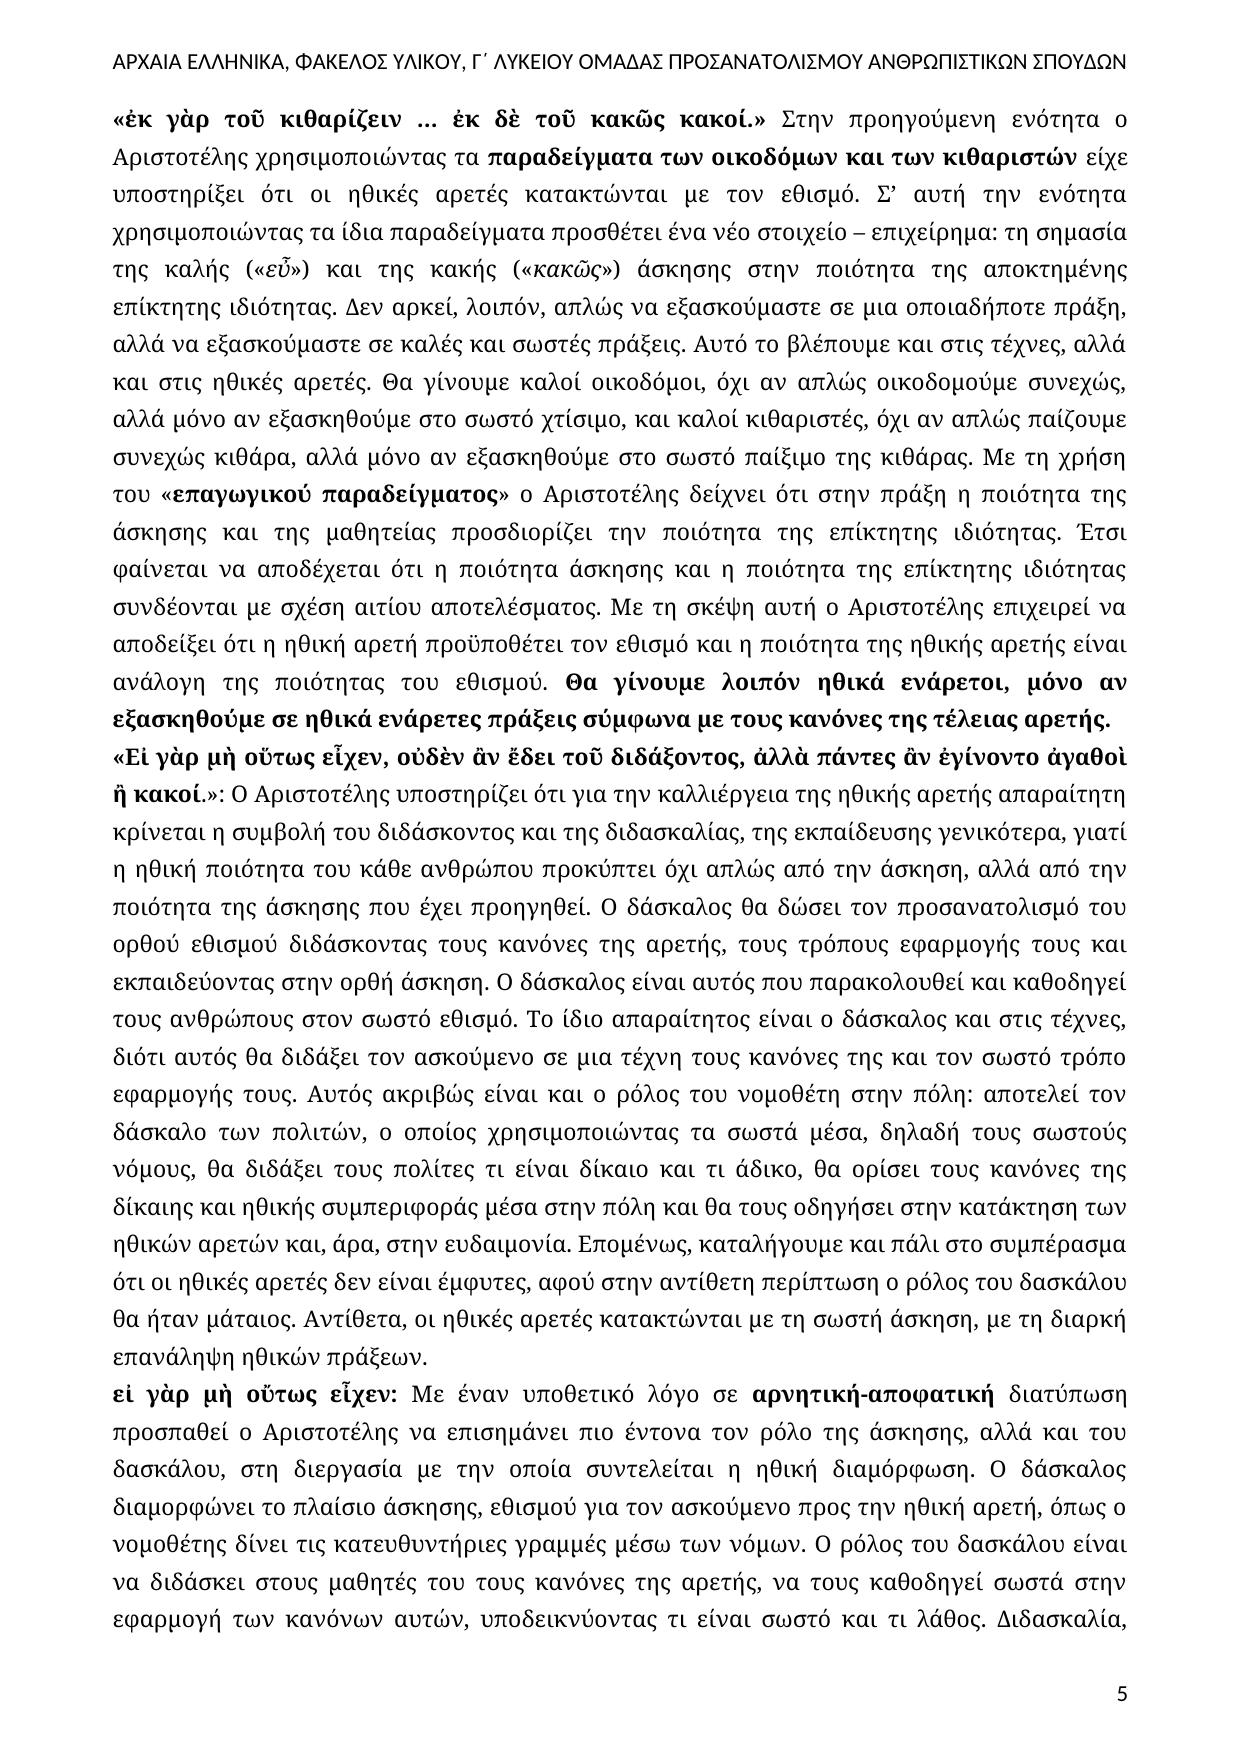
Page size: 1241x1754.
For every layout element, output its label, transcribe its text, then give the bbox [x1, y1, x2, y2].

text «ἐκ γὰρ τοῦ κιθαρίζειν … ἐκ δὲ τοῦ κακῶς κακοί.» Στην προηγούμενη ενότητα ο Αριστοτέλης χρησιμοποιώντας τα παραδείγματα των οικοδόμων και των κιθαριστών είχε υποστηρίξει ότι οι ηθικές αρετές κατακτώνται με τον εθισμό. Σ’ αυτή την ενότητα χρησιμοποιώντας τα ίδια παραδείγματα προσθέτει ένα νέο στοιχείο – επιχείρημα: τη σημασία της καλής («εὖ») και της κακής («κακῶς») άσκησης στην ποιότητα της αποκτημένης επίκτητης ιδιότητας. Δεν αρκεί, λοιπόν, απλώς να εξασκούμαστε σε μια οποιαδήποτε πράξη, αλλά να εξασκούμαστε σε καλές και σωστές πράξεις. Αυτό το βλέπουμε και στις τέχνες, αλλά και στις ηθικές αρετές. Θα γίνουμε καλοί οικοδόμοι, όχι αν απλώς οικοδομούμε συνεχώς, αλλά μόνο αν εξασκηθούμε στο σωστό χτίσιμο, και καλοί κιθαριστές, όχι αν απλώς παίζουμε συνεχώς κιθάρα, αλλά μόνο αν εξασκηθούμε στο σωστό παίξιμο της κιθάρας. Με τη χρήση του «επαγωγικού παραδείγματος» ο Αριστοτέλης δείχνει ότι στην πράξη η ποιότητα της άσκησης και της μαθητείας προσδιορίζει την ποιότητα της επίκτητης ιδιότητας. Έτσι φαίνεται να αποδέχεται ότι η ποιότητα άσκησης και η ποιότητα της επίκτητης ιδιότητας συνδέονται με σχέση αιτίου αποτελέσματος. Με τη σκέψη αυτή ο Αριστοτέλης επιχειρεί να αποδείξει ότι η ηθική αρετή προϋποθέτει τον εθισμό και η ποιότητα της ηθικής αρετής είναι ανάλογη της ποιότητας του εθισμού. Θα γίνουμε λοιπόν ηθικά ενάρετοι, μόνο αν εξασκηθούμε σε ηθικά ενάρετες πράξεις σύμφωνα με τους κανόνες της τέλειας αρετής. [112, 103, 1128, 734]
text «Εἰ γὰρ μὴ οὕτως εἶχεν, οὐδὲν ἂν ἔδει τοῦ διδάξοντος, ἀλλὰ πάντες ἂν ἐγίνοντο ἀγαθοὶ ἢ κακοί.»: Ο Αριστοτέλης υποστηρίζει ότι για την καλλιέργεια της ηθικής αρετής απαραίτητη κρίνεται η συμβολή του διδάσκοντος και της διδασκαλίας, της εκπαίδευσης γενικότερα, γιατί η ηθική ποιότητα του κάθε ανθρώπου προκύπτει όχι απλώς από την άσκηση, αλλά από την ποιότητα της άσκησης που έχει προηγηθεί. Ο δάσκαλος θα δώσει τον προσανατολισμό του ορθού εθισμού διδάσκοντας τους κανόνες της αρετής, τους τρόπους εφαρμογής τους και εκπαιδεύοντας στην ορθή άσκηση. Ο δάσκαλος είναι αυτός που παρακολουθεί και καθοδηγεί τους ανθρώπους στον σωστό εθισμό. Το ίδιο απαραίτητος είναι ο δάσκαλος και στις τέχνες, διότι αυτός θα διδάξει τον ασκούμενο σε μια τέχνη τους κανόνες της και τον σωστό τρόπο εφαρμογής τους. Αυτός ακριβώς είναι και ο ρόλος του νομοθέτη στην πόλη: αποτελεί τον δάσκαλο των πολιτών, ο οποίος χρησιμοποιώντας τα σωστά μέσα, δηλαδή τους σωστούς νόμους, θα διδάξει τους πολίτες τι είναι δίκαιο και τι άδικο, θα ορίσει τους κανόνες της δίκαιης και ηθικής συμπεριφοράς μέσα στην πόλη και θα τους οδηγήσει στην κατάκτηση των ηθικών αρετών και, άρα, στην ευδαιμονία. Επομένως, καταλήγουμε και πάλι στο συμπέρασμα ότι οι ηθικές αρετές δεν είναι έμφυτες, αφού στην αντίθετη περίπτωση ο ρόλος του δασκάλου θα ήταν μάταιος. Αντίθετα, οι ηθικές αρετές κατακτώνται με τη σωστή άσκηση, με τη διαρκή επανάληψη ηθικών πράξεων. [112, 741, 1128, 1372]
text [112, 1378, 1128, 1634]
